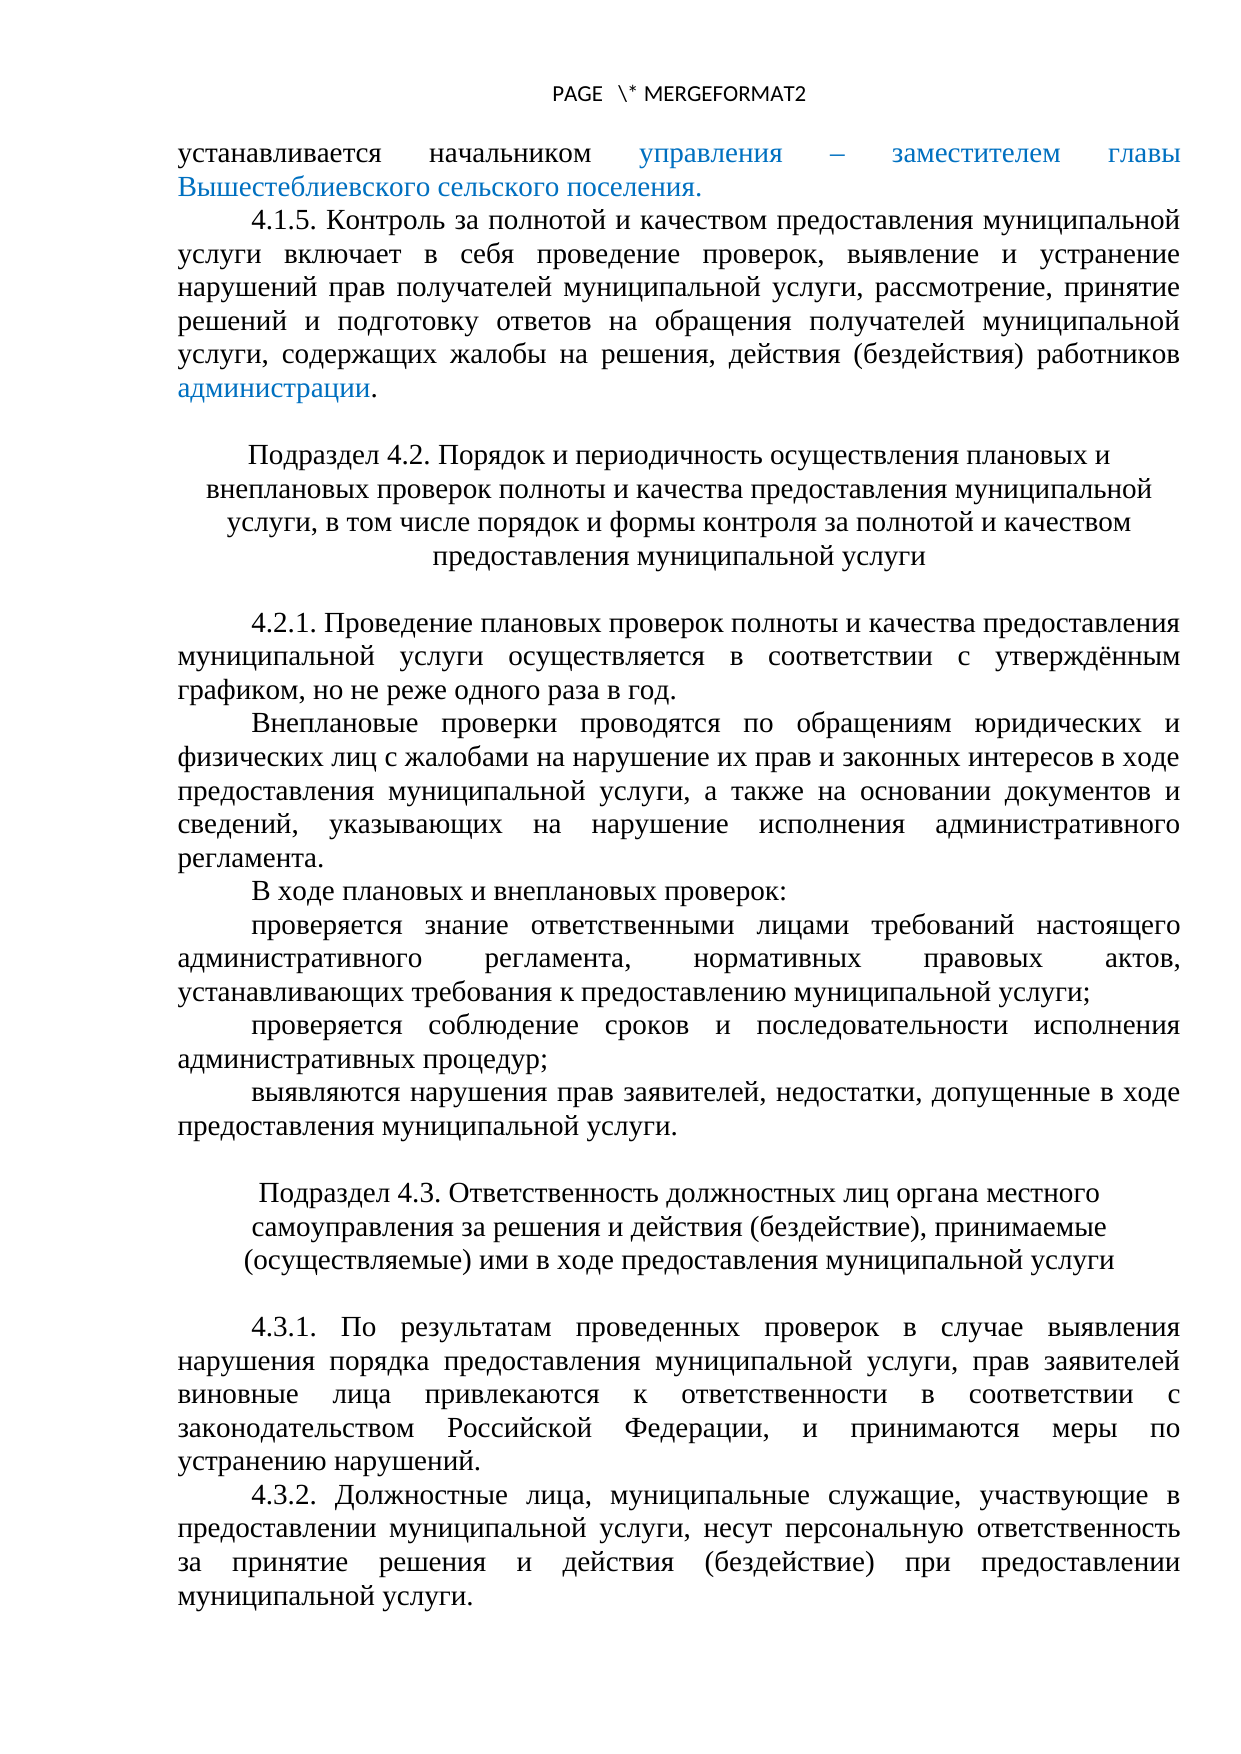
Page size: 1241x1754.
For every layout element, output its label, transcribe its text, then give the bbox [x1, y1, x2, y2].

text 4.2.1. Проведение плановых проверок полноты и качества предоставления муниципальной услуги осуществляется в соответствии с утверждённым графиком, но не реже одного раза в год. [177, 605, 1181, 706]
text Подраздел 4.2. Порядок и периодичность осуществления плановых и внеплановых проверок полноты и качества предоставления муниципальной услуги, в том числе порядок и формы контроля за полнотой и качеством предоставления муниципальной услуги [177, 437, 1181, 571]
text 4.1.5. Контроль за полнотой и качеством предоставления муниципальной услуги включает в себя проведение проверок, выявление и устранение нарушений прав получателей муниципальной услуги, рассмотрение, принятие решений и подготовку ответов на обращения получателей муниципальной услуги, содержащих жалобы на решения, действия (бездействия) работников администрации. [177, 202, 1181, 404]
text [177, 135, 1181, 202]
text 4.3.1. По результатам проведенных проверок в случае выявления нарушения порядка предоставления муниципальной услуги, прав заявителей виновные лица привлекаются к ответственности в соответствии с законодательством Российской Федерации, и принимаются меры по устранению нарушений. [177, 1309, 1181, 1477]
text проверяется знание ответственными лицами требований настоящего административного регламента, нормативных правовых актов, устанавливающих требования к предоставлению муниципальной услуги; [177, 907, 1181, 1007]
text В ходе плановых и внеплановых проверок: [177, 873, 1181, 907]
text Внеплановые проверки проводятся по обращениям юридических и физических лиц с жалобами на нарушение их прав и законных интересов в ходе предоставления муниципальной услуги, а также на основании документов и сведений, указывающих на нарушение исполнения административного регламента. [177, 706, 1181, 873]
text 4.3.2. Должностные лица, муниципальные служащие, участвующие в предоставлении муниципальной услуги, несут персональную ответственность за принятие решения и действия (бездействие) при предоставлении муниципальной услуги. [177, 1477, 1181, 1611]
text Подраздел 4.3. Ответственность должностных лиц органа местного самоуправления за решения и действия (бездействие), принимаемые (осуществляемые) ими в ходе предоставления муниципальной услуги [177, 1175, 1181, 1276]
text проверяется соблюдение сроков и последовательности исполнения административных процедур; [177, 1007, 1181, 1074]
text выявляются нарушения прав заявителей, недостатки, допущенные в ходе предоставления муниципальной услуги. [177, 1074, 1181, 1142]
